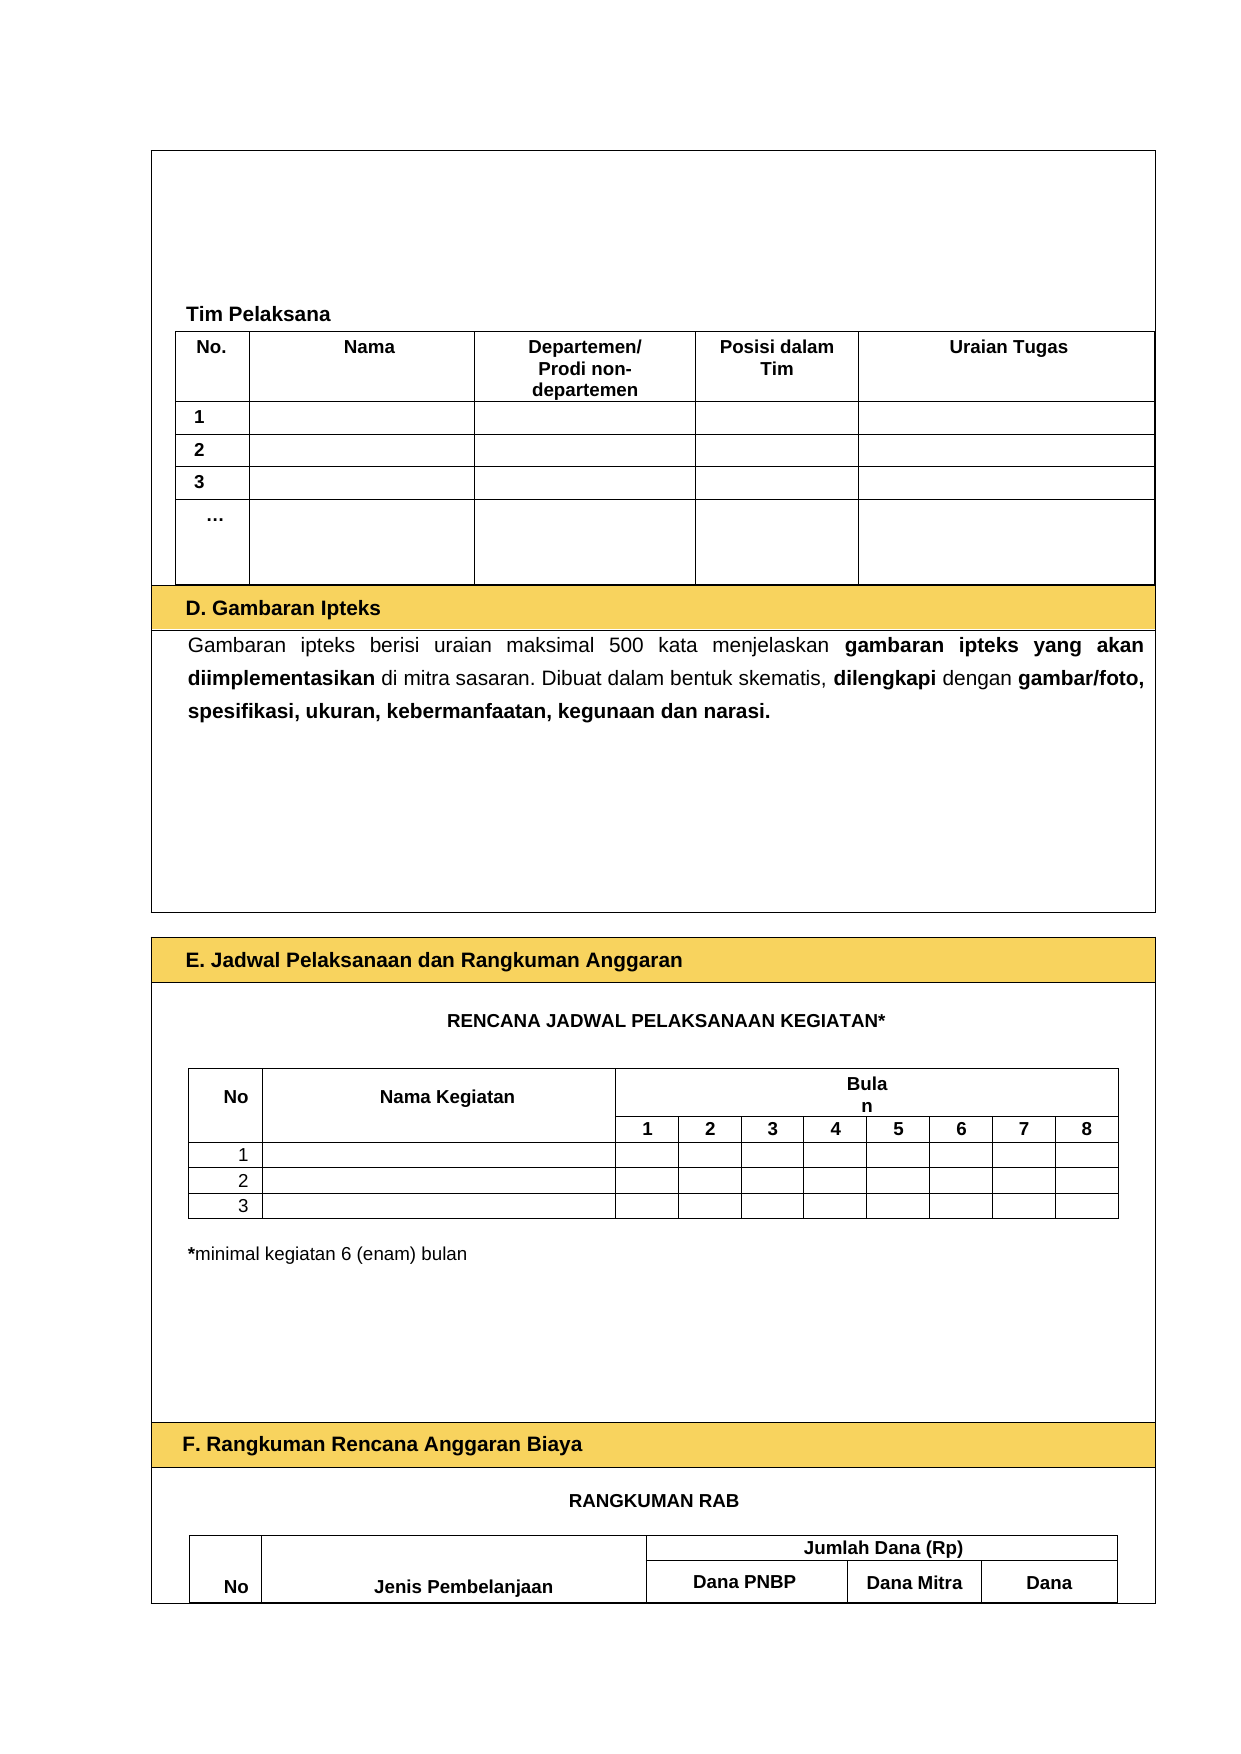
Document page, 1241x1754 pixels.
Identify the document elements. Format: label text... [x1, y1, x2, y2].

table_cell RENCANA JADWAL PELAKSANAAN KEGIATAN* *minimal kegiatan 6 (enam) bulan [152, 983, 1155, 1422]
table_cell D. Gambaran Ipteks [152, 586, 1155, 629]
table_header E. Jadwal Pelaksanaan dan Rangkuman Anggaran [152, 938, 1155, 982]
table_cell F. Rangkuman Rencana Anggaran Biaya [152, 1423, 1155, 1467]
table_cell Gambaran ipteks berisi uraian maksimal 500 kata menjelaskan gambaran ipteks yang akan diimplementasikan di mitra sasaran. Dibuat dalam bentuk skematis, dilengkapi dengan gambar/foto, spesifikasi, ukuran, kebermanfaatan, kegunaan dan narasi. [152, 631, 1155, 912]
table_cell RANGKUMAN RAB [152, 1468, 1155, 1603]
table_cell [152, 151, 1155, 585]
